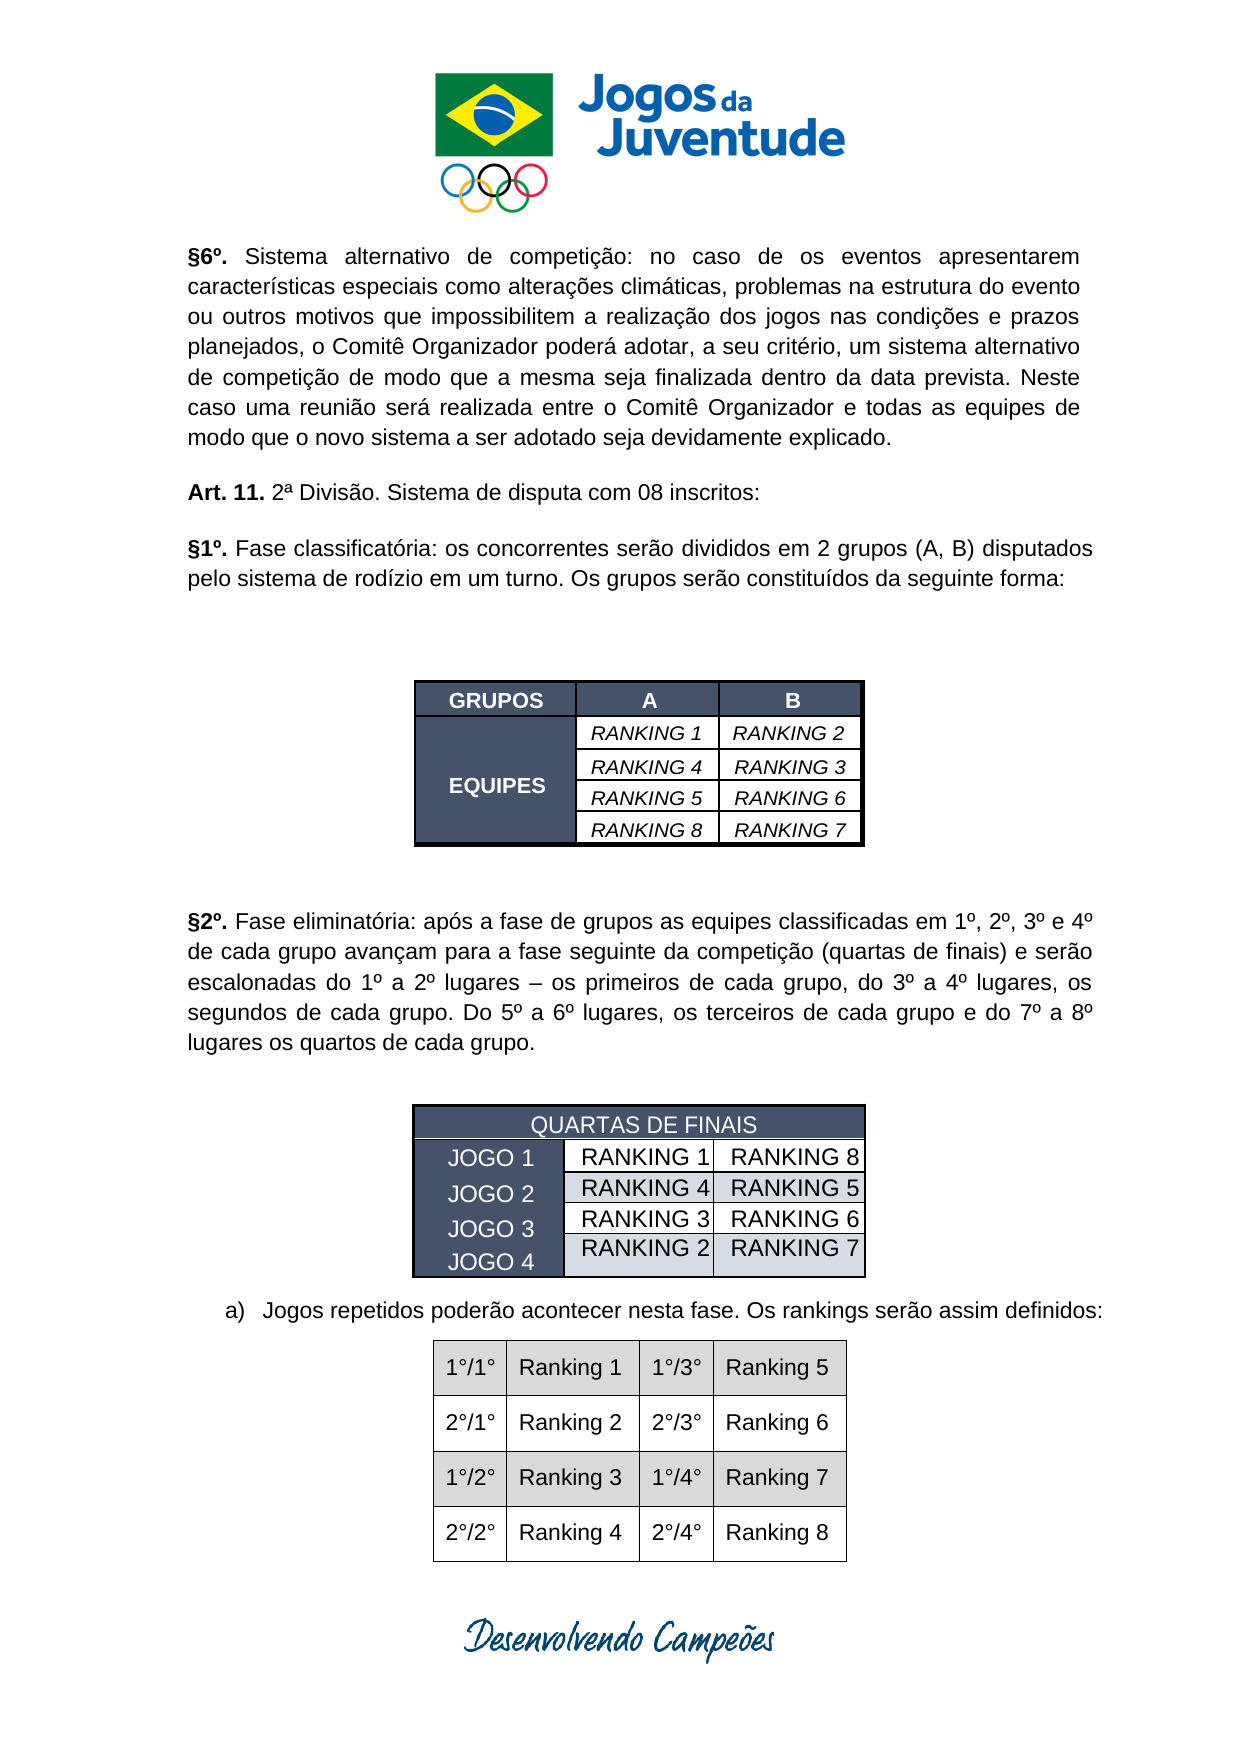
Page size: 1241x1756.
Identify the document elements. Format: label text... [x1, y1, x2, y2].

table_cell Ranking 6 [714, 1396, 846, 1451]
table_cell EQUIPES [416, 717, 575, 842]
table_cell 1°/2° [434, 1452, 506, 1506]
table_cell RANKING 8 [714, 1140, 864, 1171]
table_cell JOGO 1 JOGO 2 JOGO 3 JOGO 4 [415, 1140, 563, 1276]
picture [463, 1617, 775, 1664]
text Art. 11. 2ª Divisão. Sistema de disputa com 08 inscritos: [187, 479, 1109, 506]
table_header B [720, 683, 860, 715]
table_cell RANKING 5 [577, 781, 718, 810]
table_cell 2°/1° [434, 1396, 506, 1451]
table_header Ranking 5 [714, 1341, 846, 1395]
table_cell RANKING 1 [577, 717, 718, 747]
table_cell 1°/4° [640, 1452, 713, 1506]
table_cell RANKING 3 [720, 750, 860, 779]
text §2º. Fase eliminatória: após a fase de grupos as equipes classificadas em 1º, 2º, 3º e 4º de cada grupo avançam para a fase seguinte da competição (quartas de finais) e serão escalonadas do 1º a 2º lugares – os primeiros de cada grupo, do 3º a 4º lugares, os segundos de cada grupo. Do 5º a 6º lugares, os terceiros de cada grupo e do 7º a 8º lugares os quartos de cada grupo. [187, 908, 1094, 1055]
table_cell Ranking 4 [507, 1507, 639, 1561]
table_header Ranking 1 [507, 1341, 639, 1395]
text §6º. Sistema alternativo de competição: no caso de os eventos apresentarem características especiais como alterações climáticas, problemas na estrutura do evento ou outros motivos que impossibilitem a realização dos jogos nas condições e prazos planejados, o Comitê Organizador poderá adotar, a seu critério, um sistema alternativo de competição de modo que a mesma seja finalizada dentro da data prevista. Neste caso uma reunião será realizada entre o Comitê Organizador e todas as equipes de modo que o novo sistema a ser adotado seja devidamente explicado. [187, 243, 1080, 450]
table_cell 2°/2° [434, 1507, 506, 1561]
table_header GRUPOS [416, 683, 575, 715]
table_cell RANKING 6 [720, 781, 860, 810]
table_cell RANKING 3 [565, 1203, 713, 1233]
table_cell RANKING 4 [577, 750, 718, 779]
table_cell 2°/3° [640, 1396, 713, 1451]
table_cell RANKING 2 [565, 1234, 713, 1276]
table_cell 2°/4° [640, 1507, 713, 1561]
table_cell RANKING 6 [714, 1203, 864, 1233]
table_cell Ranking 3 [507, 1452, 639, 1506]
picture [435, 73, 845, 214]
table_header 1°/3° [640, 1341, 713, 1395]
list Jogos repetidos poderão acontecer nesta fase. Os rankings serão assim definidos: [225, 1297, 1109, 1324]
table_cell RANKING 8 [577, 812, 718, 842]
text §1º. Fase classificatória: os concorrentes serão divididos em 2 grupos (A, B) disputados pelo sistema de rodízio em um turno. Os grupos serão constituídos da seguinte forma: [187, 534, 1094, 591]
table_cell RANKING 1 [565, 1140, 713, 1171]
table_cell Ranking 7 [714, 1452, 846, 1506]
table_header QUARTAS DE FINAIS [415, 1107, 864, 1138]
table_cell RANKING 4 [565, 1173, 713, 1202]
table_cell RANKING 7 [714, 1234, 864, 1276]
table_header 1°/1° [434, 1341, 506, 1395]
table_cell Ranking 8 [714, 1507, 846, 1561]
table_cell RANKING 7 [720, 812, 860, 842]
table_cell RANKING 5 [714, 1173, 864, 1202]
table_header A [577, 683, 718, 715]
table_cell RANKING 2 [720, 717, 860, 747]
table_cell Ranking 2 [507, 1396, 639, 1451]
